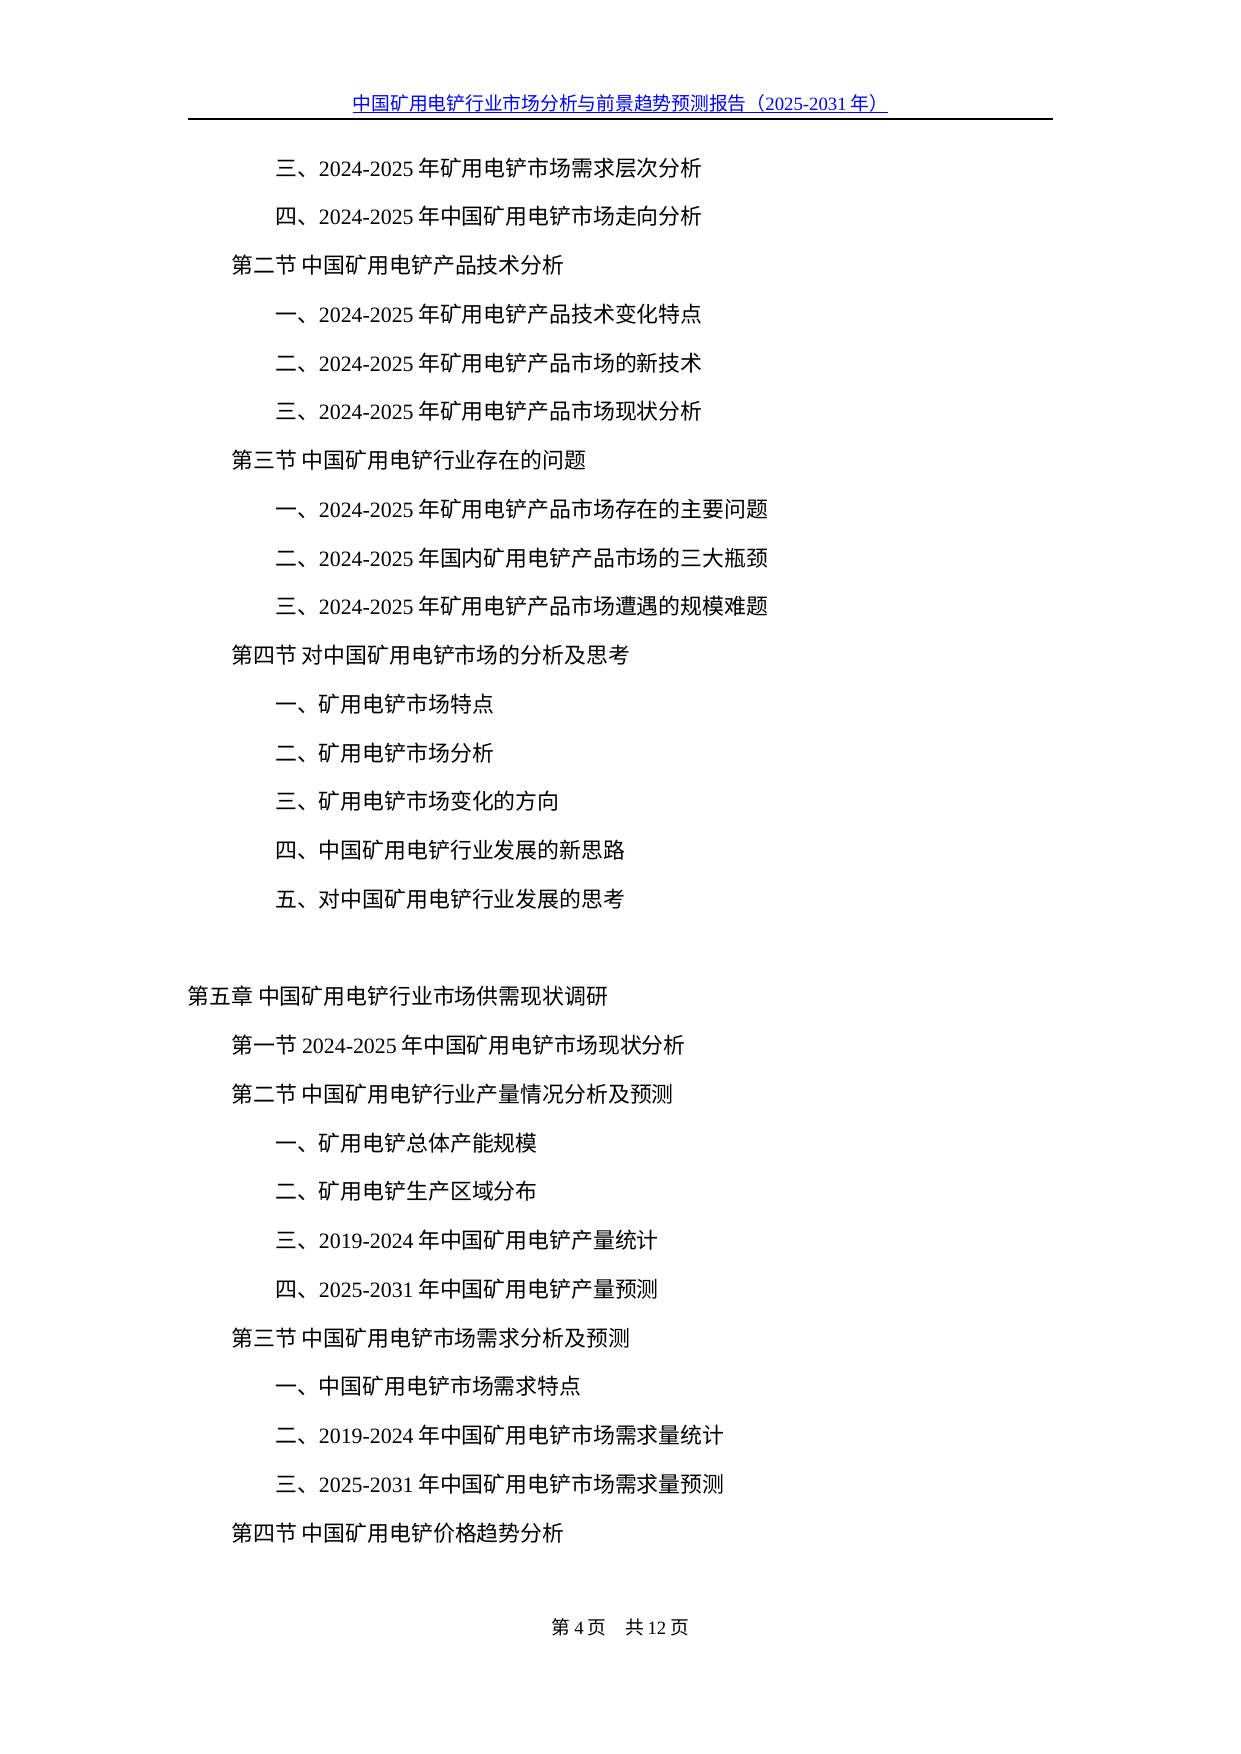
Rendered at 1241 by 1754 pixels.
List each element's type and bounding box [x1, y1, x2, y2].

text [187, 150, 1053, 1548]
